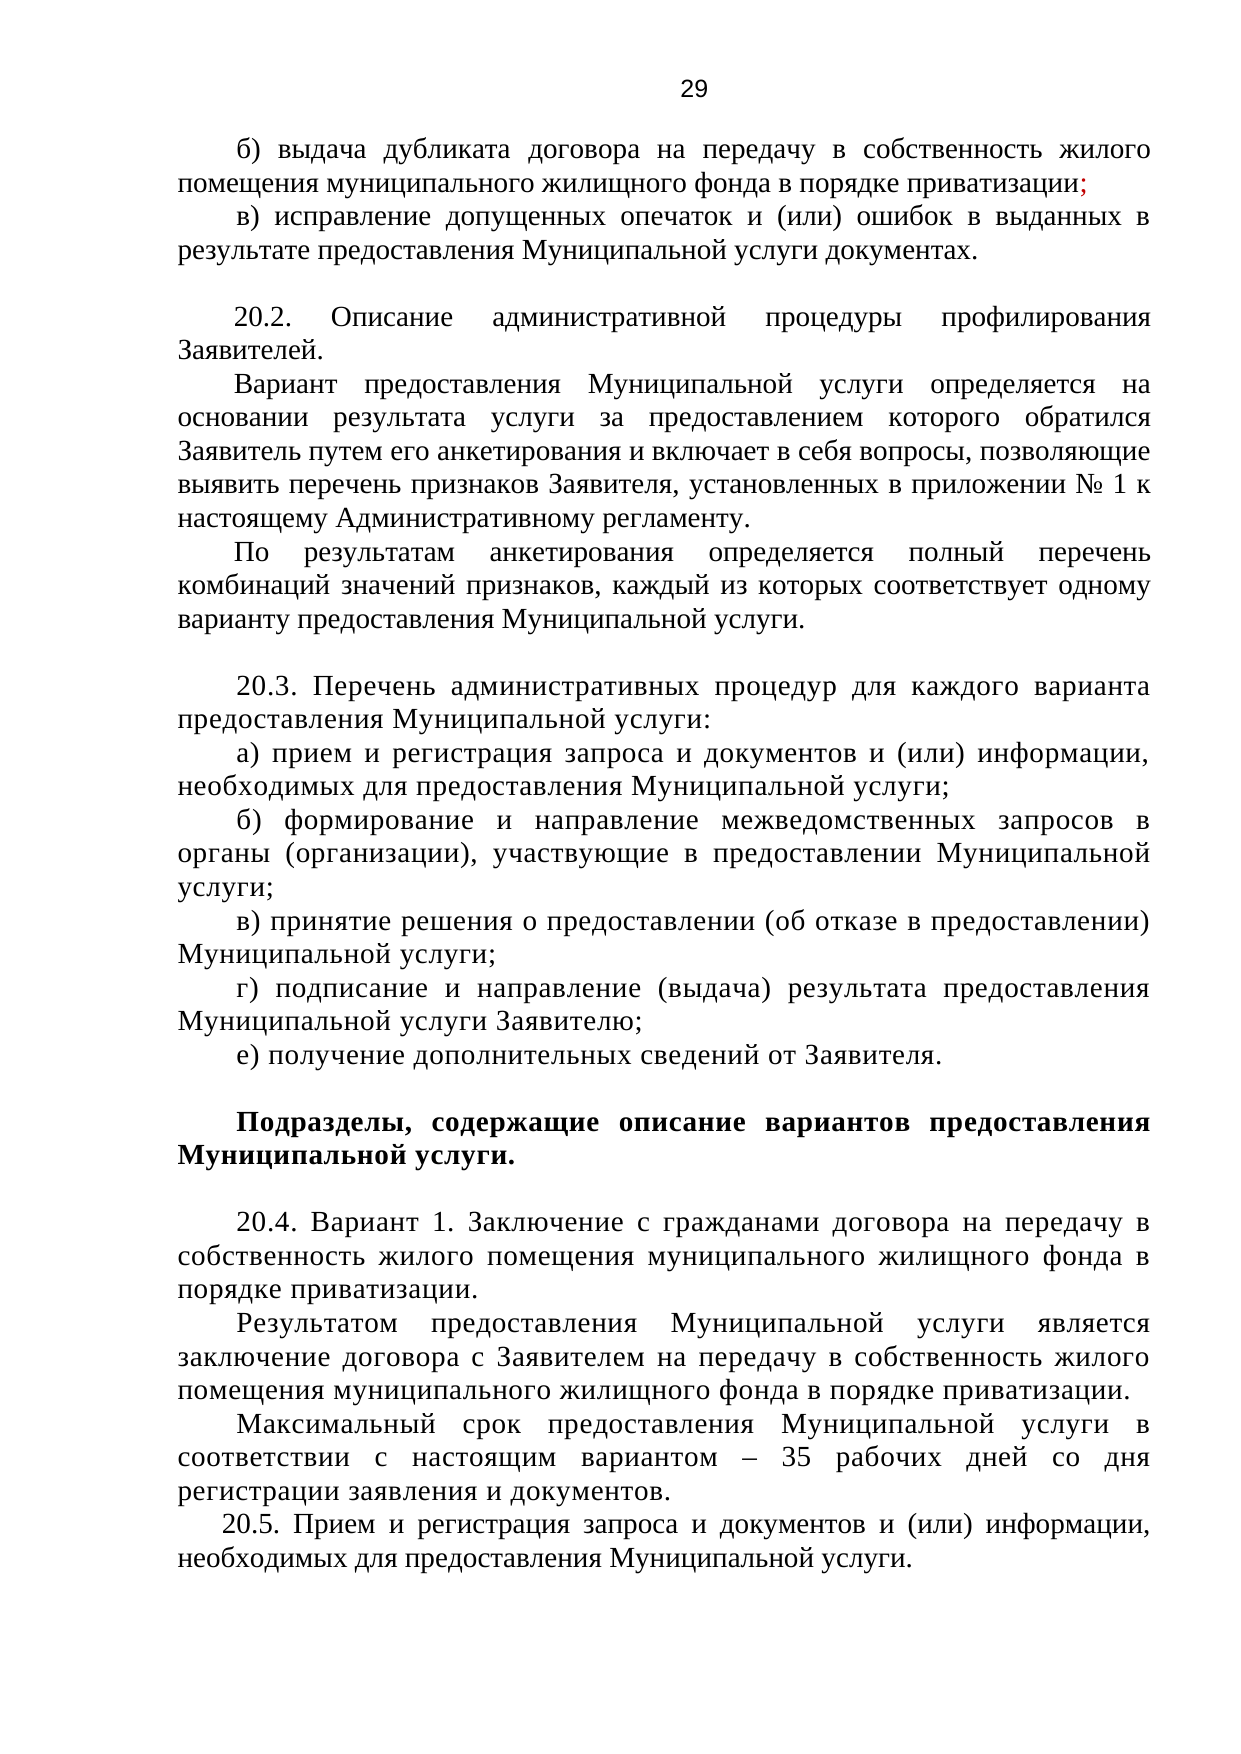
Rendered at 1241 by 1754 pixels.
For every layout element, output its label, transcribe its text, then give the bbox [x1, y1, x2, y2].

text б) выдача дубликата договора на передачу в собственность жилого помещения муниципального жилищного фонда в порядке приватизации; [177, 131, 1152, 198]
text По результатам анкетирования определяется полный перечень комбинаций значений признаков, каждый из которых соответствует одному варианту предоставления Муниципальной услуги. [177, 534, 1152, 634]
text Результатом предоставления Муниципальной услуги является заключение договора с Заявителем на передачу в собственность жилого помещения муниципального жилищного фонда в порядке приватизации. [177, 1305, 1152, 1406]
text 20.5. Прием и регистрация запроса и документов и (или) информации, необходимых для предоставления Муниципальной услуги. [177, 1506, 1152, 1573]
text а) прием и регистрация запроса и документов и (или) информации, необходимых для предоставления Муниципальной услуги; [177, 735, 1152, 802]
text в) принятие решения о предоставлении (об отказе в предоставлении) Муниципальной услуги; [177, 903, 1152, 970]
text 20.3. Перечень административных процедур для каждого варианта предоставления Муниципальной услуги: [177, 668, 1152, 735]
text г) подписание и направление (выдача) результата предоставления Муниципальной услуги Заявителю; [177, 970, 1152, 1037]
text 20.2. Описание административной процедуры профилирования Заявителей. [177, 299, 1152, 366]
text Вариант предоставления Муниципальной услуги определяется на основании результата услуги за предоставлением которого обратился Заявитель путем его анкетирования и включает в себя вопросы, позволяющие выявить перечень признаков Заявителя, установленных в приложении № 1 к настоящему Административному регламенту. [177, 366, 1152, 534]
text б) формирование и направление межведомственных запросов в органы (организации), участвующие в предоставлении Муниципальной услуги; [177, 802, 1152, 903]
text Максимальный срок предоставления Муниципальной услуги в соответствии с настоящим вариантом – 35 рабочих дней со дня регистрации заявления и документов. [177, 1406, 1152, 1506]
list в) исправление допущенных опечаток и (или) ошибок в выданных в результате предоставления Муниципальной услуги документах. [177, 198, 1152, 265]
text е) получение дополнительных сведений от Заявителя. [177, 1037, 1152, 1070]
text 20.4. Вариант 1. Заключение с гражданами договора на передачу в собственность жилого помещения муниципального жилищного фонда в порядке приватизации. [177, 1204, 1152, 1305]
text Подразделы, содержащие описание вариантов предоставления Муниципальной услуги. [177, 1104, 1152, 1171]
